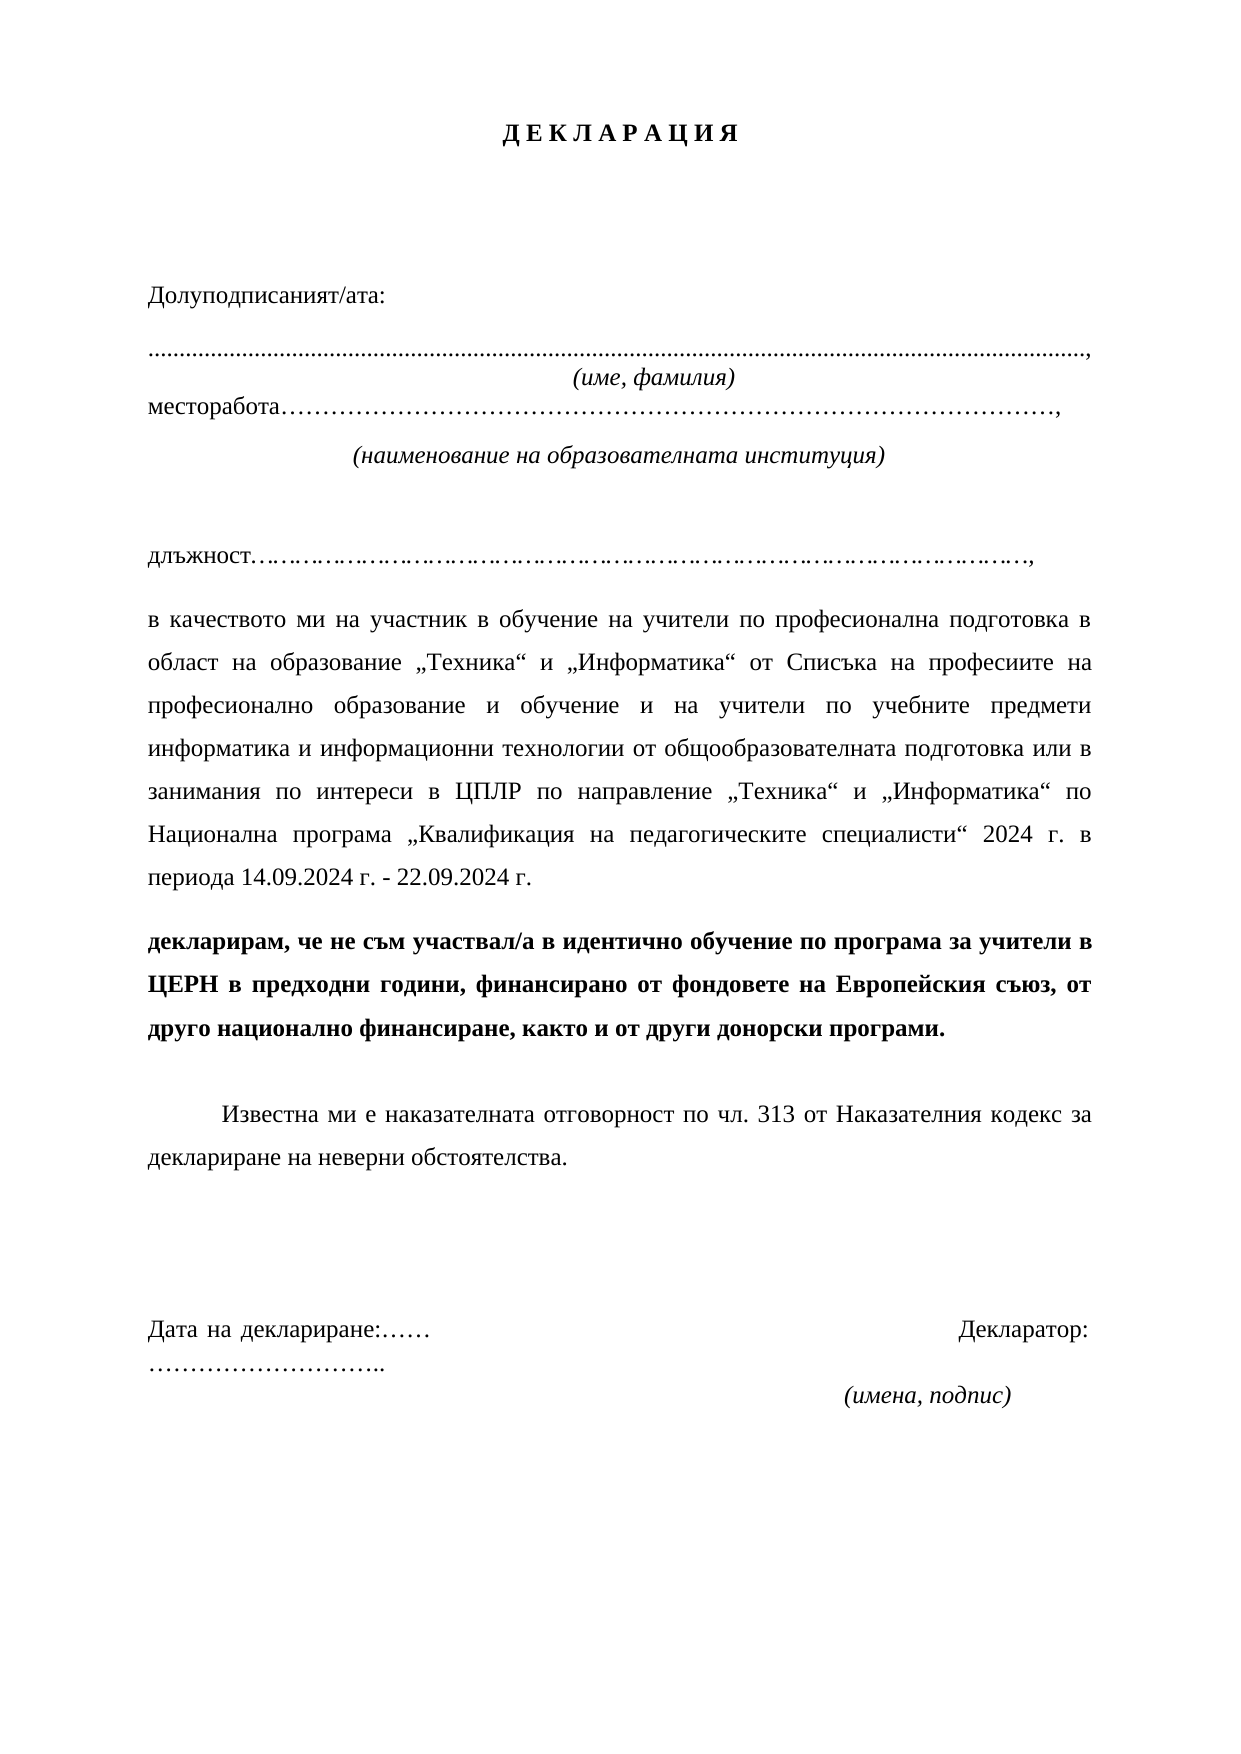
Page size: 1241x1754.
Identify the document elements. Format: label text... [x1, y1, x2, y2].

text (наименование на образователната институция) [148, 441, 1093, 469]
text Д Е К Л А Р А Ц И Я [148, 118, 1093, 147]
text ......................................................................................................................................................, [148, 333, 1093, 362]
text декларирам, че не съм участвал/а в идентично обучение по програма за учители в ЦЕРН в предходни години, финансирано от фондовете на Европейския съюз, от друго национално финансиране, както и от други донорски програми. [148, 926, 1093, 1041]
text в качеството ми на участник в обучение на учители по професионална подготовка в област на образование „Техника“ и „Информатика“ от Списъка на професиите на професионално образование и обучение и на учители по учебните предмети информатика и информационни технологии от общообразователната подготовка или в занимания по интереси в ЦПЛР по направление „Техника“ и „Информатика“ по Национална програма „Квалификация на педагогическите специалисти“ 2024 г. в периода 14.09.2024 г. - 22.09.2024 г. [148, 604, 1093, 891]
text (име, фамилия) [148, 362, 1093, 391]
text Известна ми е наказателната отговорност по чл. 313 от Наказателния кодекс за деклариране на неверни обстоятелства. [148, 1099, 1093, 1171]
text Дата на деклариране:…… Декларатор:……………………….. [148, 1314, 1093, 1376]
text месторабота…………………………………………………………………………………, [148, 391, 1093, 420]
text Долуподписаният/ата: [148, 280, 1093, 308]
text длъжност……………………………………………………………………………………………, [148, 540, 1093, 568]
text (имена, подпис) [148, 1381, 1093, 1409]
